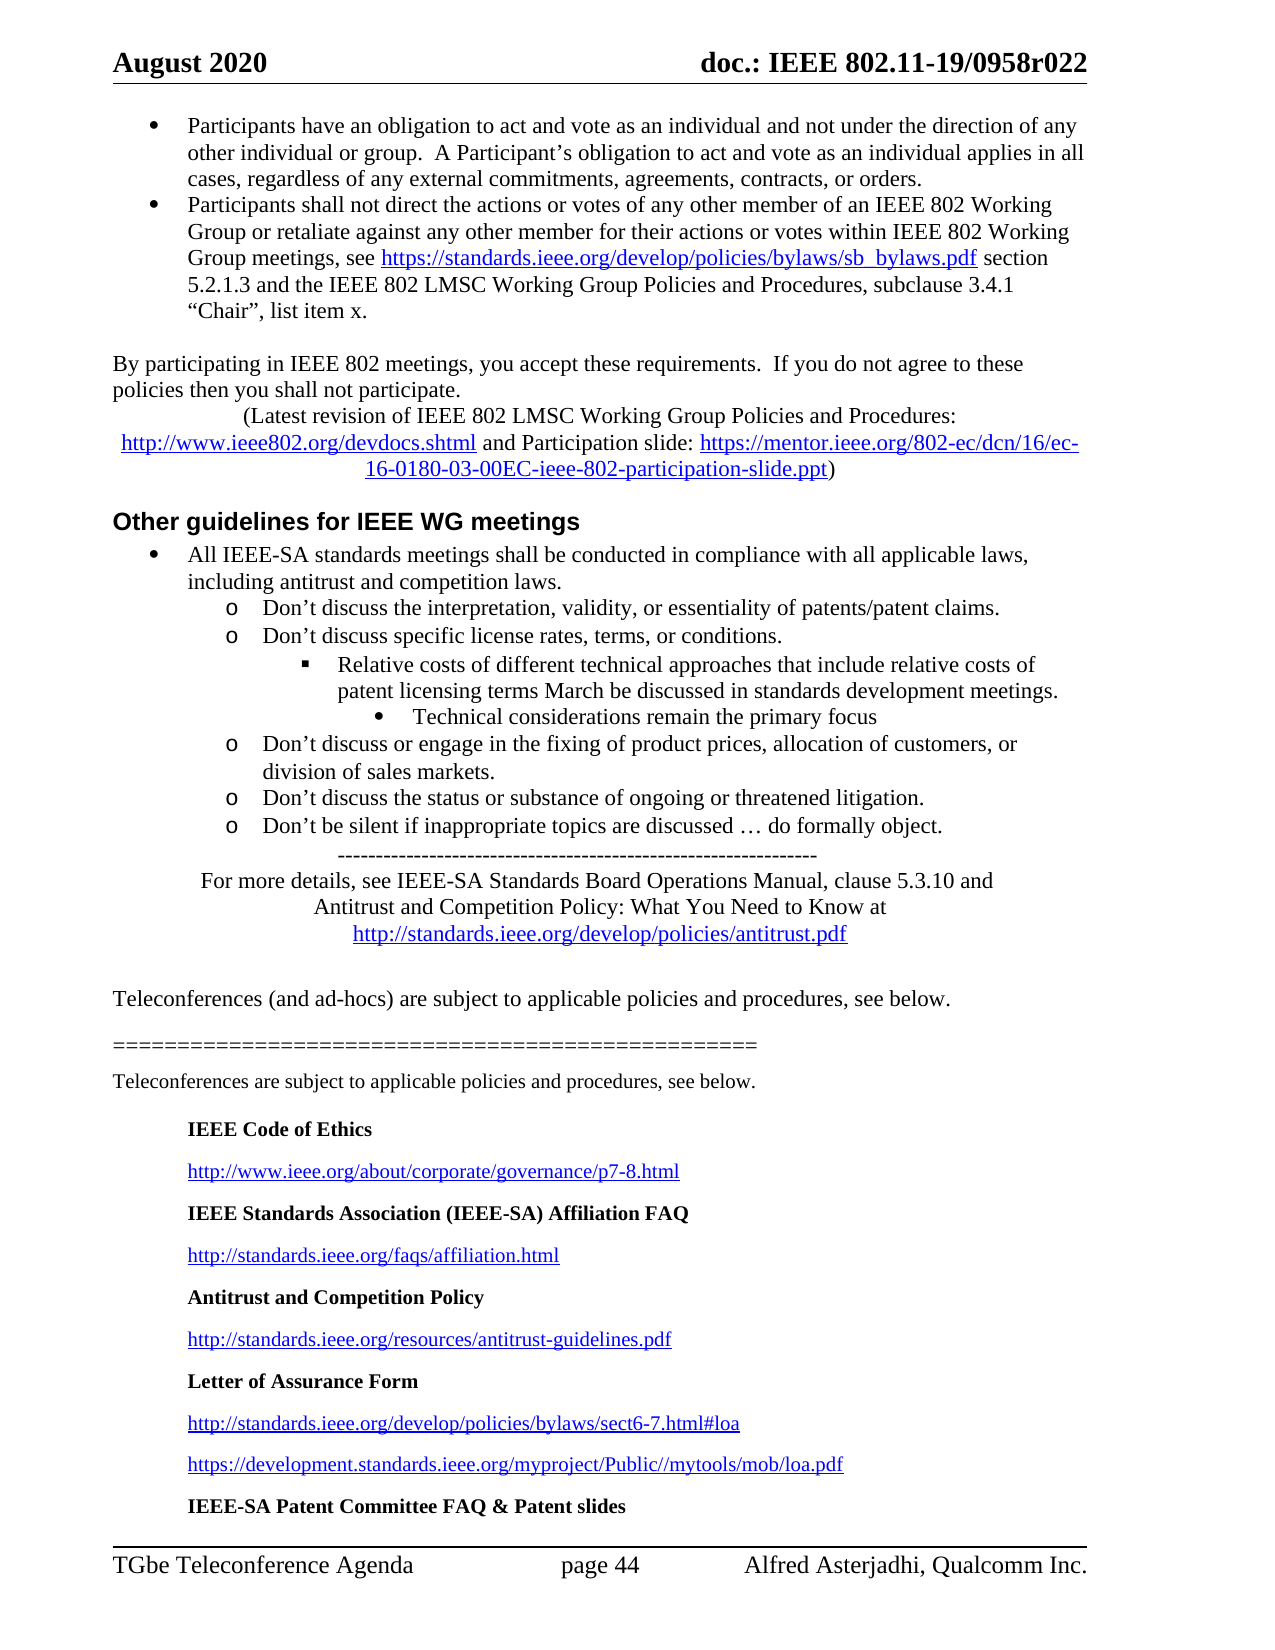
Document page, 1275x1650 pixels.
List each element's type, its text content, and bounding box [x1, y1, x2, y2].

text Antitrust and Competition Policy [187, 1285, 1087, 1309]
text IEEE-SA Patent Committee FAQ & Patent slides [187, 1494, 1087, 1518]
list Participants shall not direct the actions or votes of any other member of an IEEE 802 Working Group or retaliate against any other member for their actions or votes within IEEE 802 Working Group meetings, see https://standards.ieee.org/develop/policies/bylaws/sb_bylaws.pdf section 5.2.1.3 and the IEEE 802 LMSC Working Group Policies and Procedures, subclause 3.4.1 “Chair”, list item x. [150, 192, 1087, 323]
text Teleconferences are subject to applicable policies and procedures, see below. [112, 1069, 1087, 1093]
list Participants have an obligation to act and vote as an individual and not under the direction of any other individual or group. A Participant’s obligation to act and vote as an individual applies in all cases, regardless of any external commitments, agreements, contracts, or orders. [150, 112, 1087, 192]
text IEEE Standards Association (IEEE-SA) Affiliation FAQ [187, 1201, 1087, 1225]
text http://standards.ieee.org/faqs/affiliation.html [187, 1243, 1087, 1267]
list Don’t be silent if inappropriate topics are discussed … do formally object. [225, 812, 1087, 841]
text For more details, see IEEE-SA Standards Board Operations Manual, clause 5.3.10 and Antitrust and Competition Policy: What You Need to Know at http://standards.ieee.org/develop/policies/antitrust.pdf [112, 867, 1087, 946]
list Don’t discuss or engage in the fixing of product prices, allocation of customers, or division of sales markets. [225, 730, 1087, 784]
list Don’t discuss specific license rates, terms, or conditions. [225, 622, 1087, 651]
list Don’t discuss the interpretation, validity, or essentiality of patents/patent claims. [225, 594, 1087, 622]
list All IEEE-SA standards meetings shall be conducted in compliance with all applicable laws, including antitrust and competition laws. [150, 541, 1087, 594]
subtitle Other guidelines for IEEE WG meetings [112, 506, 1087, 535]
text http://www.ieee.org/about/corporate/governance/p7-8.html [187, 1159, 1087, 1183]
text Teleconferences (and ad-hocs) are subject to applicable policies and procedures, see below. [112, 985, 1087, 1012]
list Relative costs of different technical approaches that include relative costs of patent licensing terms March be discussed in standards development meetings. [300, 651, 1087, 703]
text http://standards.ieee.org/develop/policies/bylaws/sect6-7.html#loa [187, 1411, 1087, 1434]
text ================================================== [112, 1032, 1087, 1059]
list Don’t discuss the status or substance of ongoing or threatened litigation. [225, 784, 1087, 812]
list Technical considerations remain the primary focus [375, 703, 1087, 730]
text (Latest revision of IEEE 802 LMSC Working Group Policies and Procedures: http://www.ieee802.org/devdocs.shtml and Participation slide: https://mentor.ieee.org/802-ec/dcn/16/ec-16-0180-03-00EC-ieee-802-participation-slide.ppt) [112, 402, 1087, 481]
text --------------------------------------------------------------- [262, 841, 1087, 867]
text By participating in IEEE 802 meetings, you accept these requirements. If you do not agree to these policies then you shall not participate. [112, 350, 1087, 402]
text IEEE Code of Ethics [187, 1117, 1087, 1141]
text http://standards.ieee.org/resources/antitrust-guidelines.pdf [187, 1327, 1087, 1351]
text Letter of Assurance Form [187, 1369, 1087, 1393]
text https://development.standards.ieee.org/myproject/Public//mytools/mob/loa.pdf [187, 1452, 1087, 1476]
